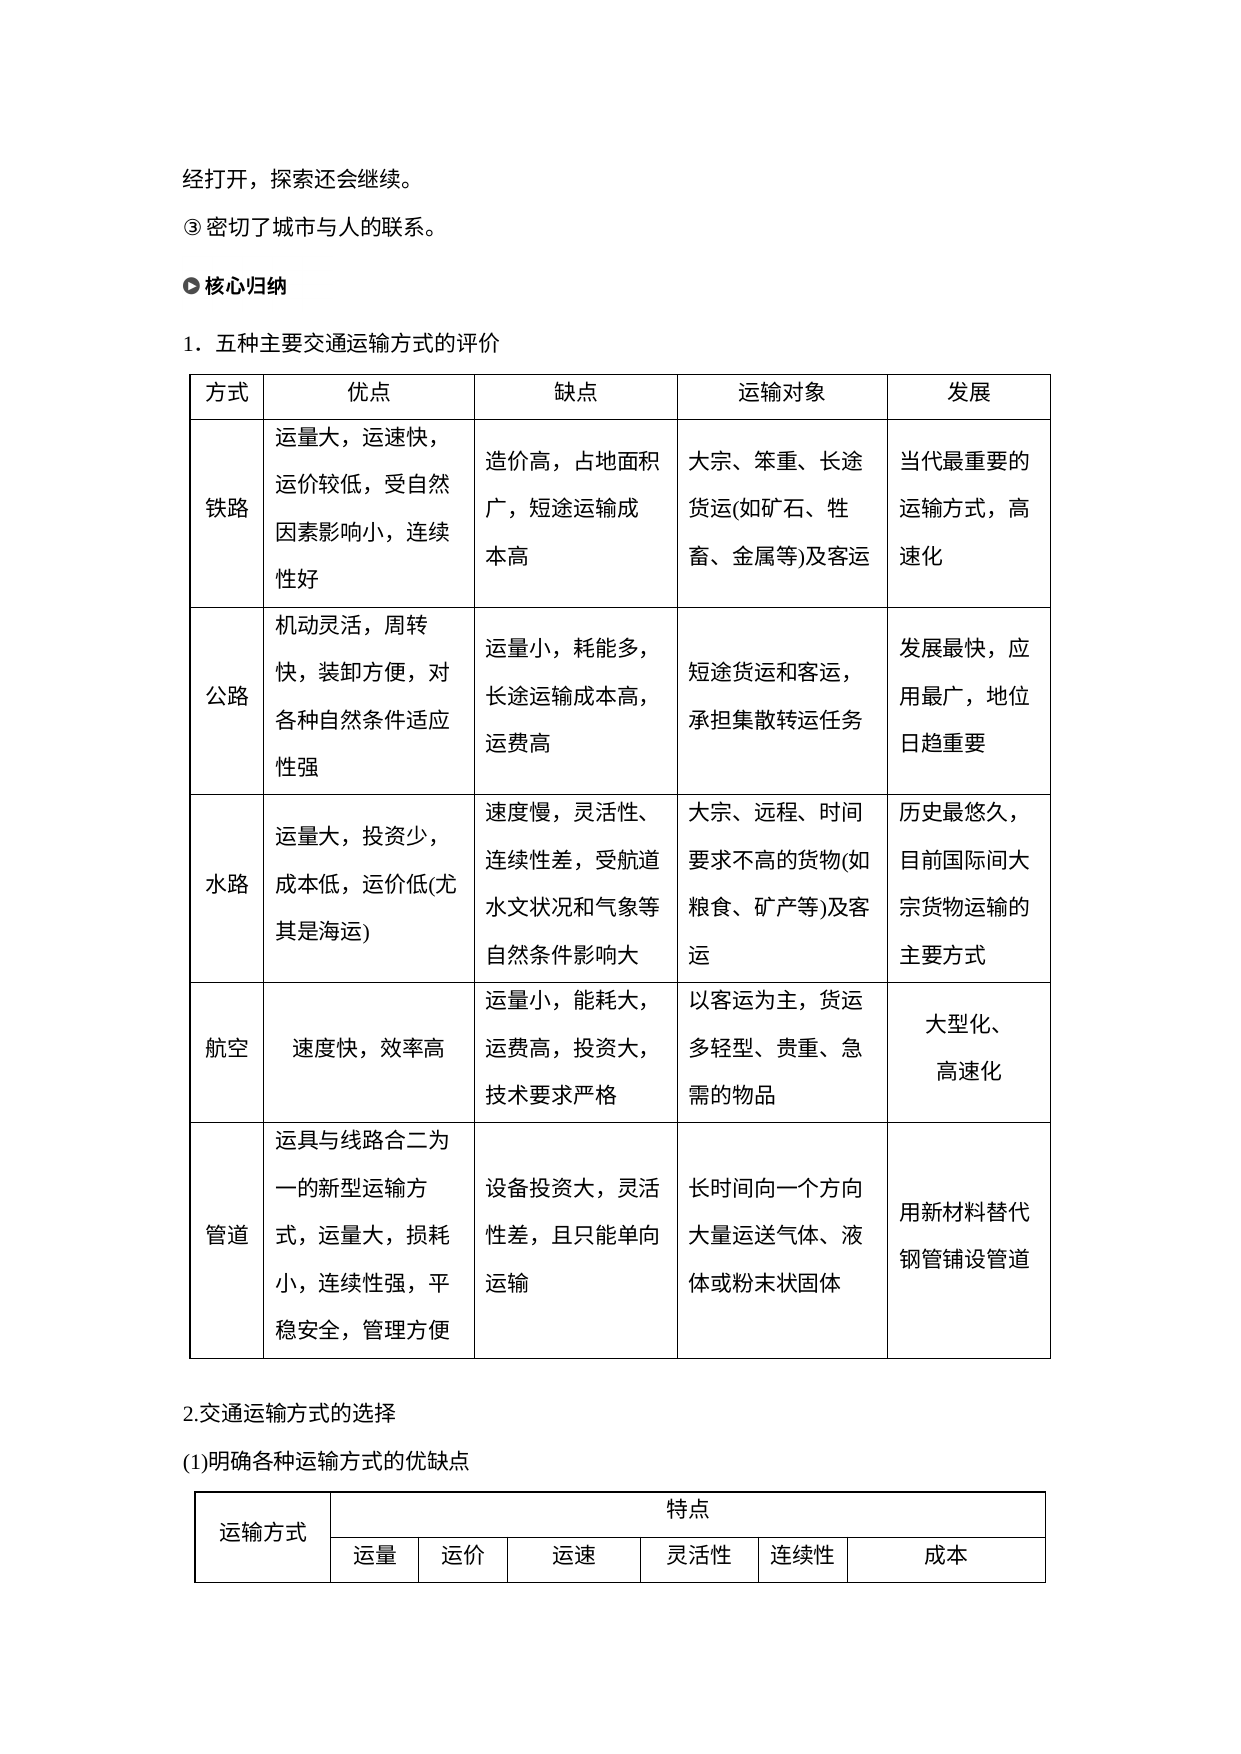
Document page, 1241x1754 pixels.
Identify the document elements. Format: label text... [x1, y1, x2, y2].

table_cell 速度快，效率高 [264, 983, 474, 1122]
table_cell 运速 [508, 1538, 640, 1582]
table_header 运输方式 [196, 1493, 330, 1582]
table_cell 运价 [419, 1538, 507, 1582]
table_cell 速度慢，灵活性、连续性差，受航道水文状况和气象等自然条件影响大 [475, 795, 677, 982]
text 1．五种主要交通运输方式的评价 [183, 326, 1058, 358]
table_cell 运量大，投资少，成本低，运价低(尤其是海运) [264, 795, 474, 982]
table_cell 机动灵活，周转快，装卸方便，对各种自然条件适应性强 [264, 608, 474, 794]
table_cell 大宗、远程、时间要求不高的货物(如粮食、矿产等)及客运 [678, 795, 887, 982]
table_cell 连续性 [759, 1538, 847, 1582]
table_cell 运量小，能耗大，运费高，投资大，技术要求严格 [475, 983, 677, 1122]
table_cell 长时间向一个方向大量运送气体、液体或粉末状固体 [678, 1123, 887, 1357]
table_header 运输对象 [678, 375, 887, 419]
table_cell 设备投资大，灵活性差，且只能单向运输 [475, 1123, 677, 1357]
table_cell 运量小，耗能多，长途运输成本高，运费高 [475, 608, 677, 794]
table_cell 短途货运和客运，承担集散转运任务 [678, 608, 887, 794]
table_cell 航空 [191, 983, 263, 1122]
table_cell 管道 [191, 1123, 263, 1357]
table_cell 当代最重要的运输方式，高速化 [888, 420, 1050, 607]
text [183, 162, 1058, 194]
table_header 优点 [264, 375, 474, 419]
table_cell 大型化、 高速化 [888, 983, 1050, 1122]
table_cell 发展最快，应用最广，地位日趋重要 [888, 608, 1050, 794]
table_cell 运具与线路合二为一的新型运输方式，运量大，损耗小，连续性强，平稳安全，管理方便 [264, 1123, 474, 1357]
table_cell 成本 [848, 1538, 1045, 1582]
picture [182, 256, 333, 312]
table_cell 造价高，占地面积广，短途运输成 本高 [475, 420, 677, 607]
table_header 特点 [331, 1493, 1045, 1537]
table_cell 铁路 [191, 420, 263, 607]
table_cell 运量 [331, 1538, 418, 1582]
table_cell 运量大，运速快，运价较低，受自然因素影响小，连续性好 [264, 420, 474, 607]
table_cell 公路 [191, 608, 263, 794]
table_cell 水路 [191, 795, 263, 982]
table_cell 以客运为主，货运多轻型、贵重、急需的物品 [678, 983, 887, 1122]
text (1)明确各种运输方式的优缺点 [183, 1444, 1058, 1476]
table_header 方式 [191, 375, 263, 419]
table_header 缺点 [475, 375, 677, 419]
table_cell 用新材料替代钢管铺设管道 [888, 1123, 1050, 1357]
table_cell 大宗、笨重、长途货运(如矿石、牲畜、金属等)及客运 [678, 420, 887, 607]
text 2.交通运输方式的选择 [183, 1396, 1058, 1428]
text ③密切了城市与人的联系。 [183, 209, 1058, 241]
table_header 发展 [888, 375, 1050, 419]
table_cell 灵活性 [641, 1538, 758, 1582]
table_cell 历史最悠久，目前国际间大宗货物运输的主要方式 [888, 795, 1050, 982]
